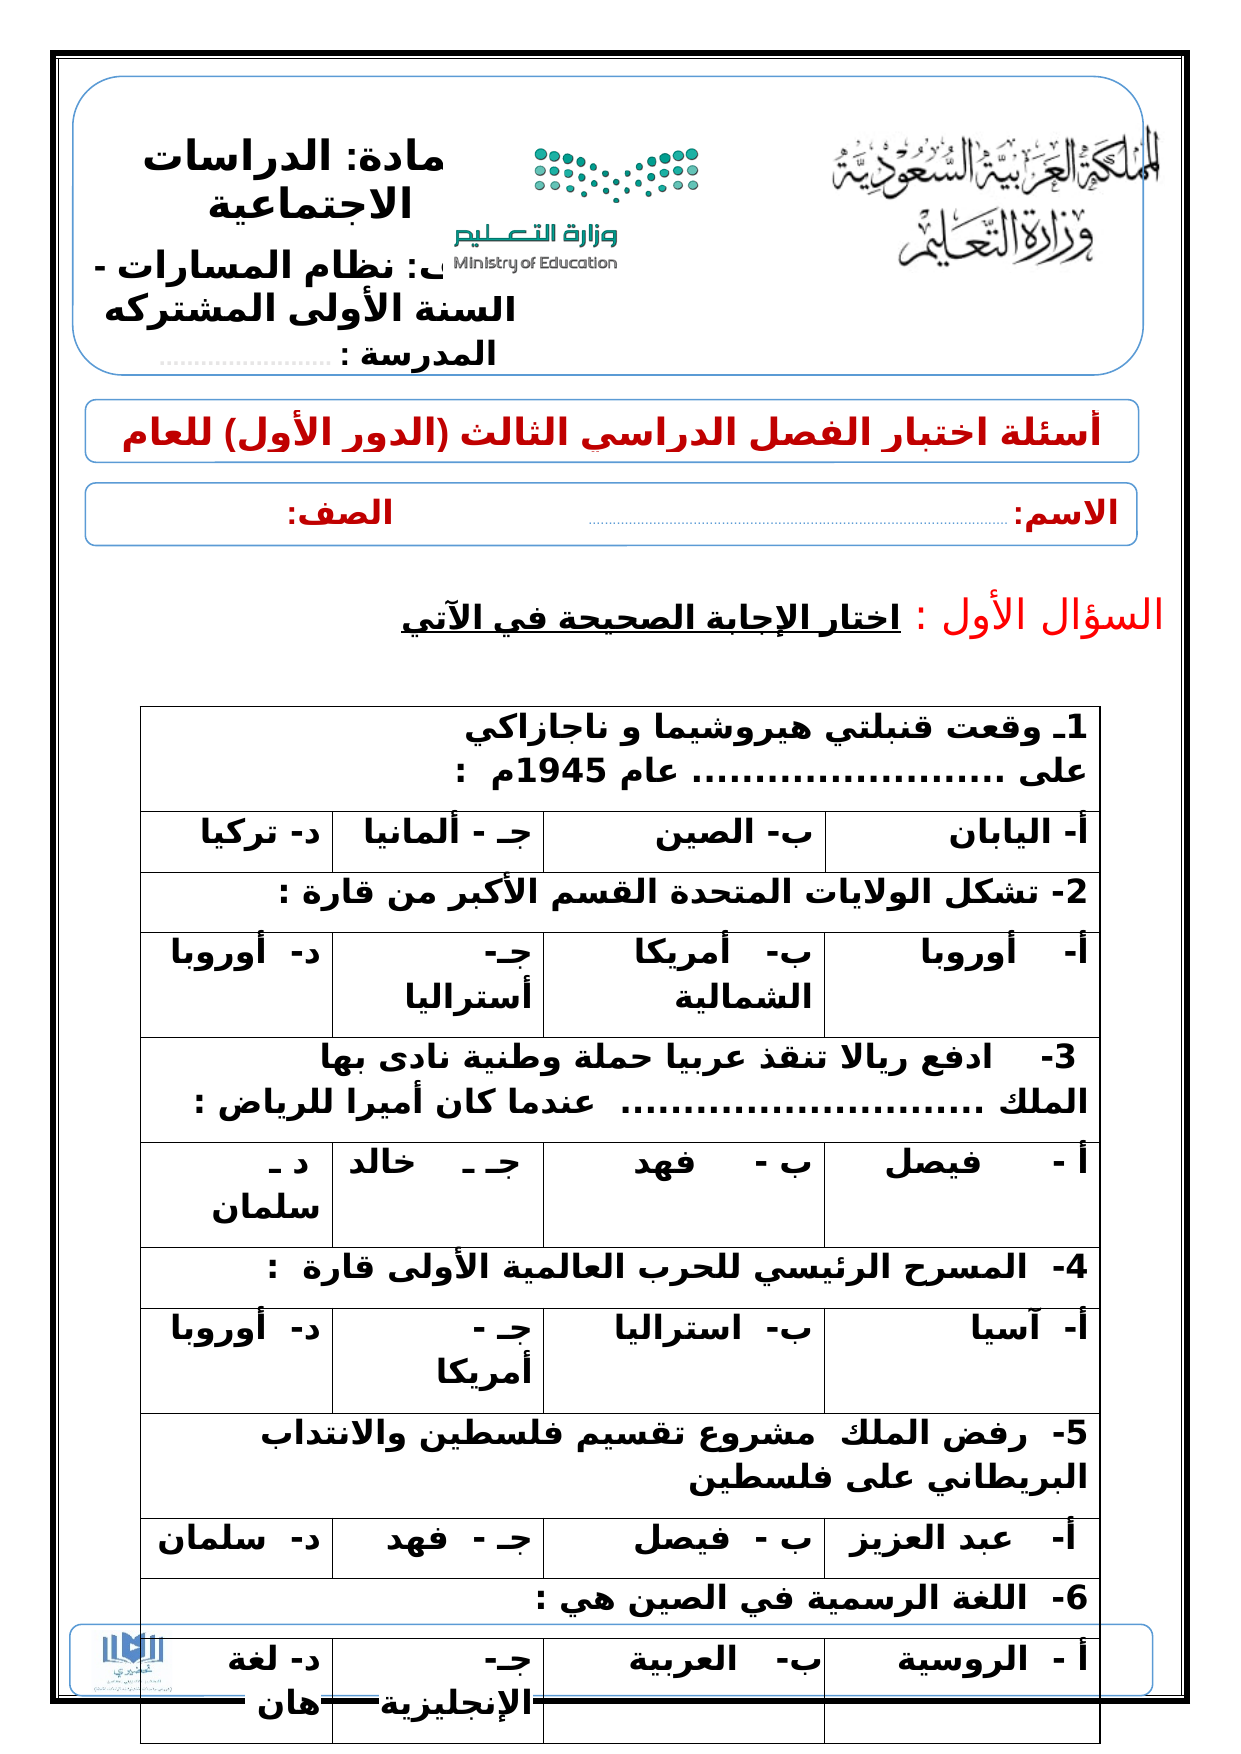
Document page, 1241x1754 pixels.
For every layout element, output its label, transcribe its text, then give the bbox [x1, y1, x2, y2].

table_cell أ- اليابان [826, 812, 1099, 872]
table_cell 5- رفض الملك مشروع تقسيم فلسطين والانتداب البريطاني على فلسطين [141, 1414, 1099, 1517]
table_cell د- أوروبا [141, 933, 332, 1037]
table_cell أ- أوروبا [825, 933, 1099, 1037]
table_cell جـ - فهد [333, 1519, 543, 1578]
table_cell د- أوروبا [141, 1309, 332, 1412]
table_cell 4- المسرح الرئيسي للحرب العالمية الأولى قارة : [141, 1248, 1099, 1307]
picture [91, 1630, 140, 1693]
table_cell أ - فيصل [825, 1143, 1099, 1247]
table_cell 2- تشكل الولايات المتحدة القسم الأكبر من قارة : [141, 873, 1099, 932]
table_cell أ - الروسية [825, 1639, 1099, 1743]
picture [831, 123, 1142, 273]
table_cell جـ - ألمانيا [333, 812, 543, 872]
table_cell د- لغة هان [141, 1639, 332, 1743]
table_cell 6- اللغة الرسمية في الصين هي : [141, 1579, 1099, 1638]
table_header 1ـ وقعت قنبلتي هيروشيما و ناجازاكي على ......................... عام 1945م : [141, 707, 1099, 811]
table_cell جـ- أستراليا [333, 933, 543, 1037]
picture [1144, 123, 1166, 273]
table_cell ب - فيصل [544, 1519, 824, 1578]
table_cell عبد العزيز [825, 1519, 1099, 1578]
picture [443, 124, 701, 296]
table_cell جـ- الإنجليزية [333, 1639, 543, 1743]
table_cell العربية [544, 1639, 824, 1743]
table_cell د- تركيا [141, 812, 332, 872]
table_cell ب- استراليا [544, 1309, 824, 1412]
table_cell جـ ـ خالد [333, 1143, 543, 1247]
table_cell ب- أمريكا الشمالية [544, 933, 824, 1037]
table_cell أ- آسيا [825, 1309, 1099, 1412]
table_cell ب - فهد [544, 1143, 824, 1247]
table_cell د ـ سلمان [141, 1143, 332, 1247]
table_cell ب- الصين [544, 812, 825, 872]
text السؤال الأول : اختار الإجابة الصحيحة في الآتي [75, 591, 1165, 639]
table_cell جـ - أمريكا [333, 1309, 543, 1412]
table_cell 3- ادفع ريالا تنقذ عربيا حملة وطنية نادى بها الملك ............................. عندما كان أميرا للرياض : [141, 1038, 1099, 1142]
table_cell د- سلمان [141, 1519, 332, 1578]
